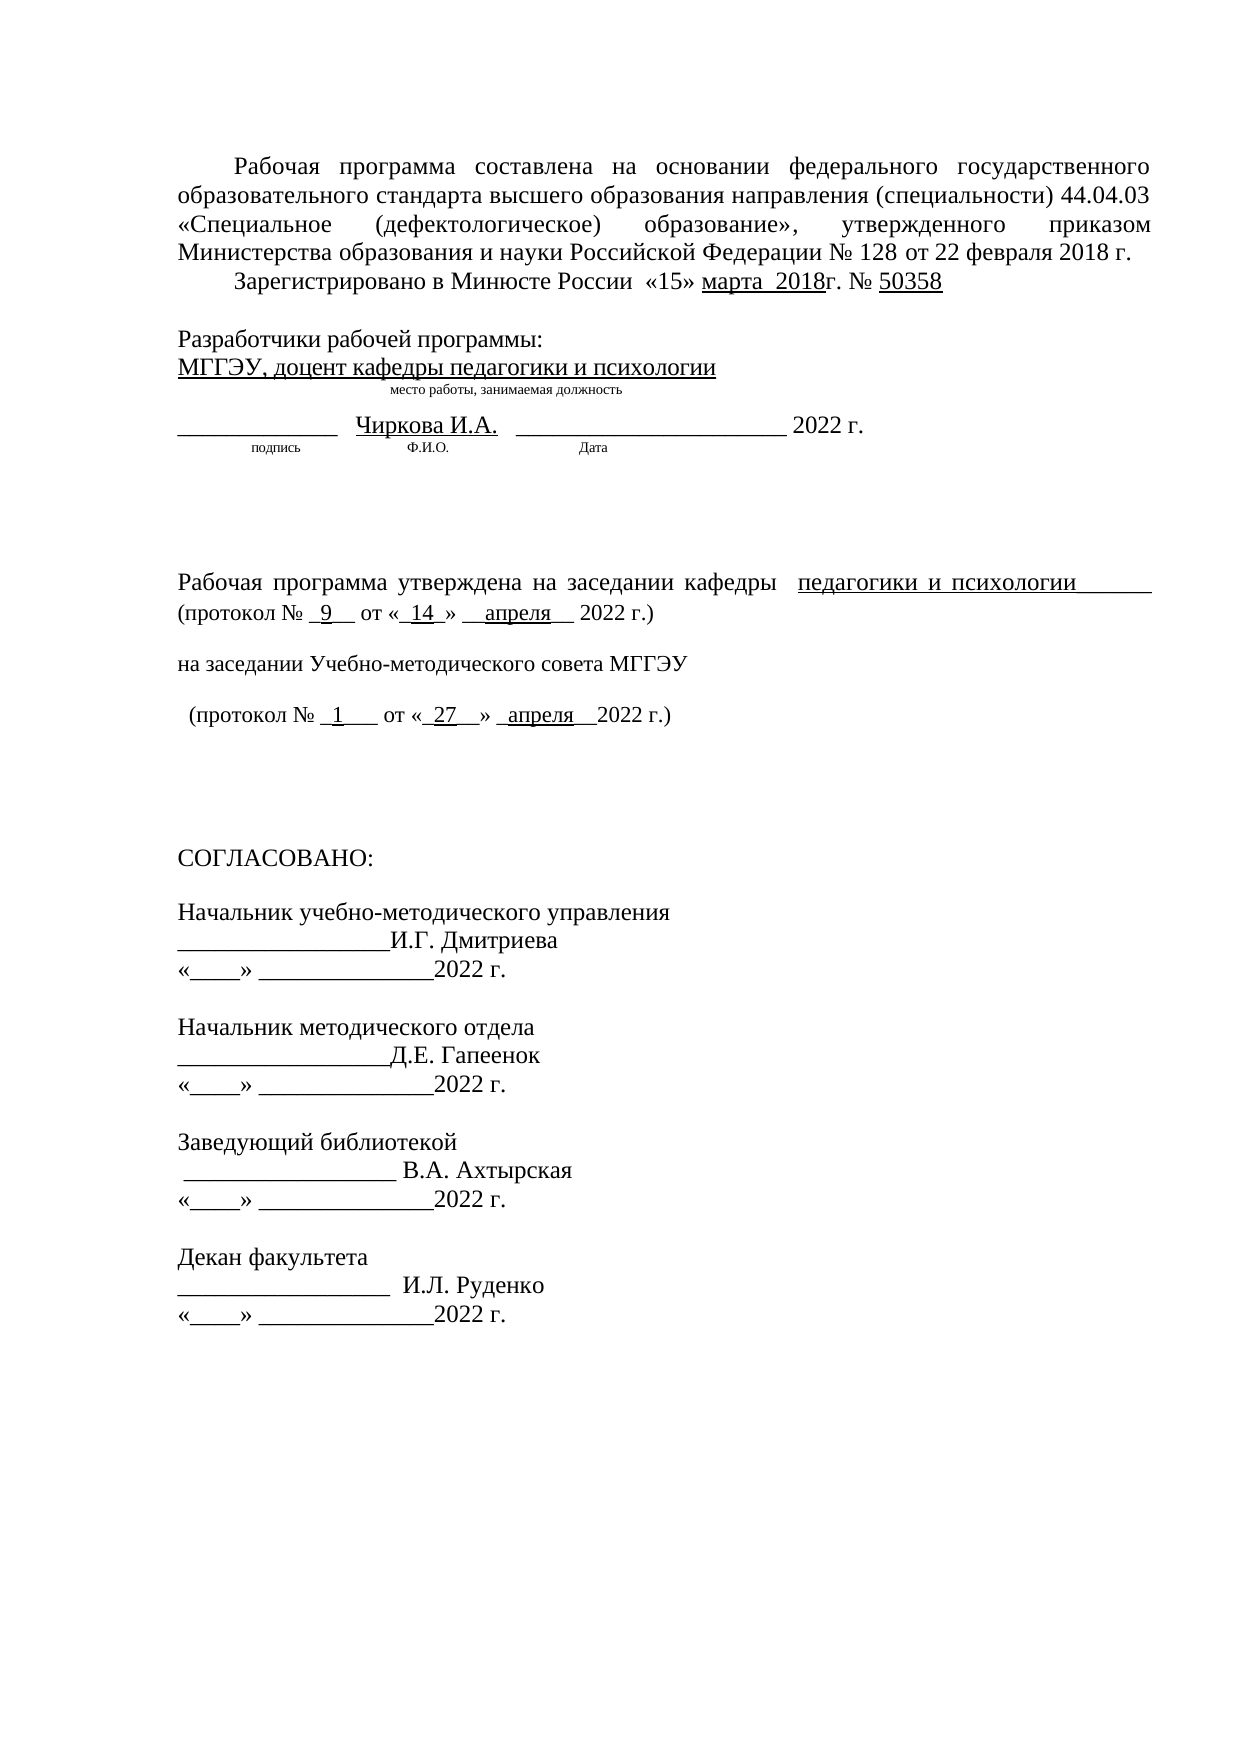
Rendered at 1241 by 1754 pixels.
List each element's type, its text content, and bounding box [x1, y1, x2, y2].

text СОГЛАСОВАНО: [177, 843, 1152, 872]
text _________________ И.Л. Руденко [177, 1271, 1152, 1299]
text подпись Ф.И.О. Дата [177, 439, 1152, 467]
text «____» ______________2022 г. [177, 1184, 1152, 1213]
text место работы, занимаемая должность [177, 381, 1152, 410]
text Декан факультета [177, 1242, 1152, 1271]
text Начальник методического отдела _________________Д.Е. Гапеенок [177, 1012, 1152, 1069]
text на заседании Учебно-методического совета МГГЭУ [177, 651, 1152, 677]
text Рабочая программа составлена на основании федерального государственного образовательного стандарта высшего образования направления (специальности) 44.04.03 «Специальное (дефектологическое) образование», утвержденного приказом Министерства образования и науки Российской Федерации № 128 от 22 февраля 2018 г. [177, 151, 1152, 266]
text «____» ______________2022 г. [177, 1299, 1152, 1328]
text МГГЭУ, доцент кафедры педагогики и психологии [177, 352, 1152, 381]
text Начальник учебно-методического управления _________________И.Г. Дмитриева [177, 897, 1152, 954]
text Зарегистрировано в Минюсте России «15» марта 2018г. № 50358 [177, 266, 1152, 295]
text _________________ В.А. Ахтырская [177, 1156, 1152, 1184]
text «____» ______________2022 г. [177, 1069, 1152, 1098]
text _____________ Чиркова И.А. ______________________ 2022 г. [177, 410, 1152, 439]
text Заведующий библиотекой [177, 1127, 1152, 1156]
text Рабочая программа утверждена на заседании кафедры педагогики и психологии______ (протокол № _9__ от «_14_» __апреля__ 2022 г.) [177, 567, 1152, 626]
text Разработчики рабочей программы: [177, 324, 1152, 352]
text (протокол № _1___ от «_27__» _апреля__2022 г.) [177, 702, 1152, 728]
text «____» ______________2022 г. [177, 954, 1152, 983]
